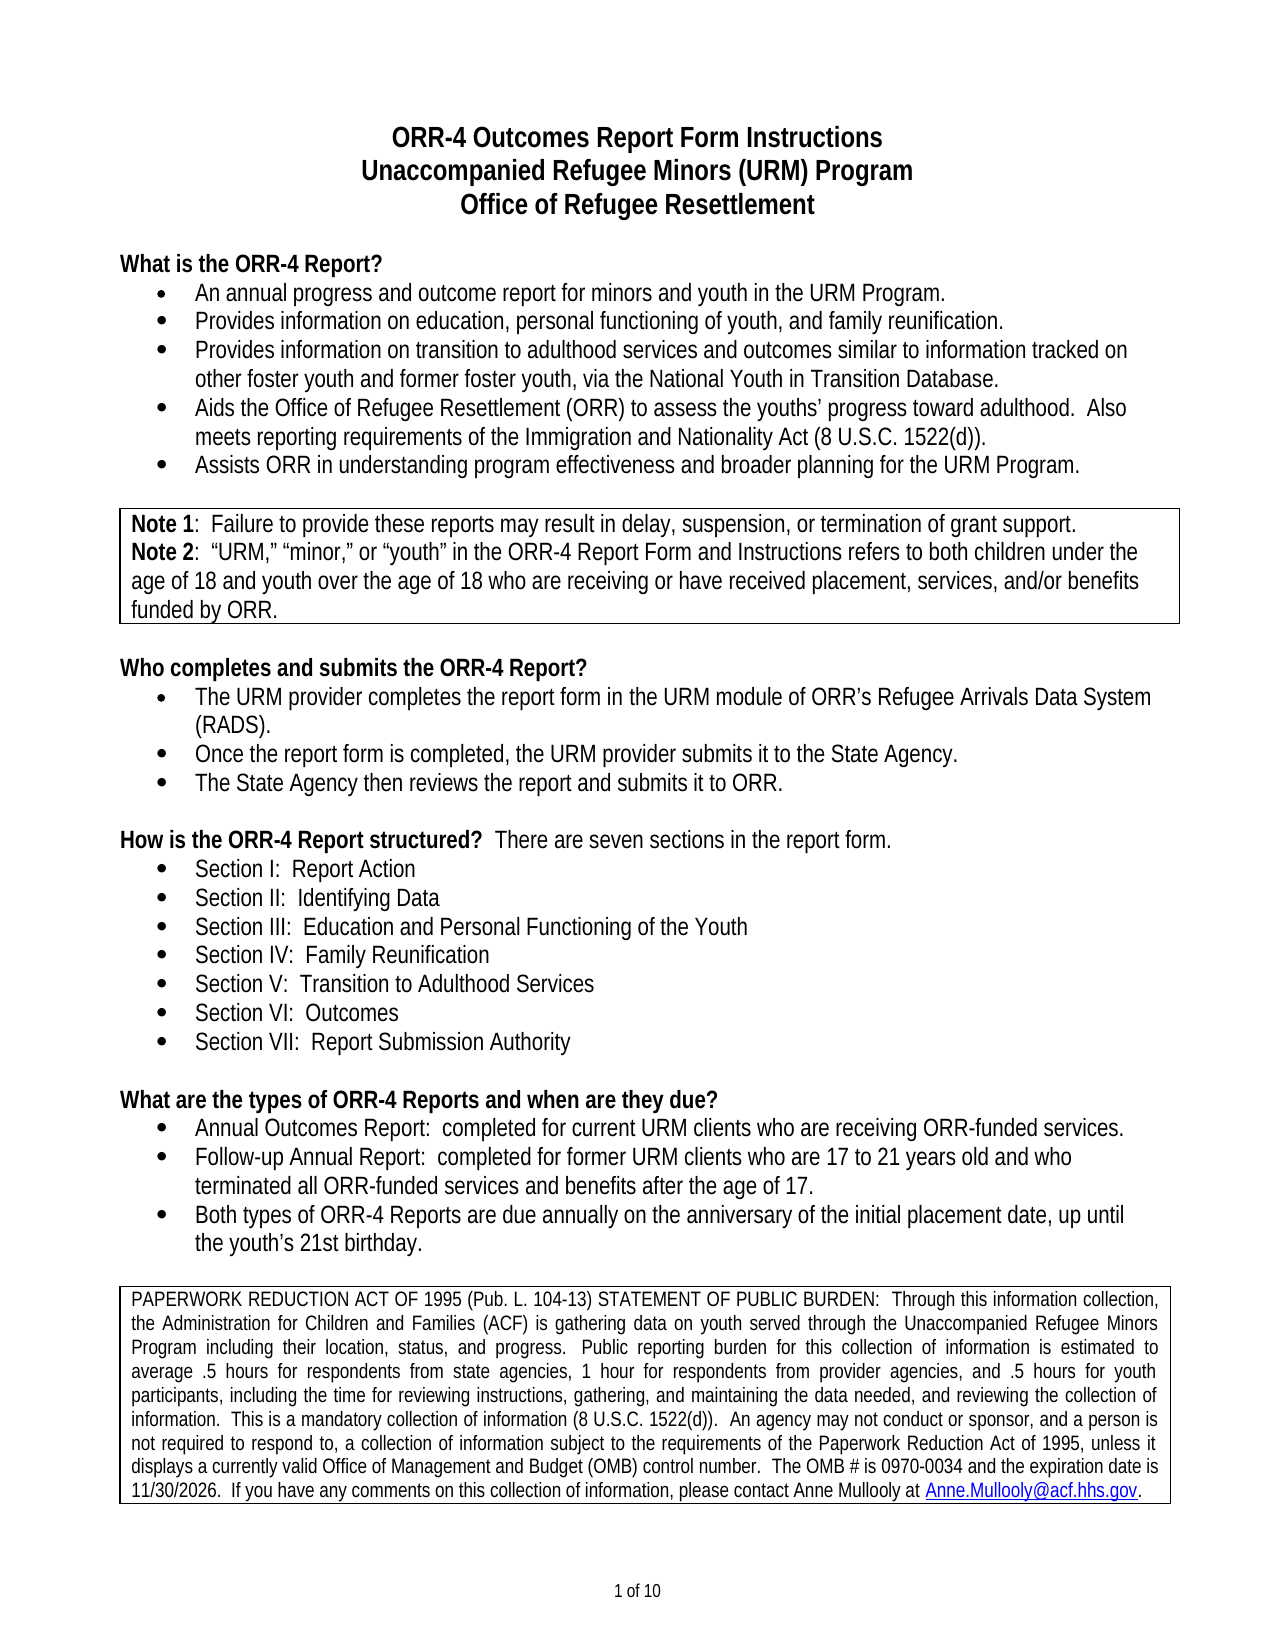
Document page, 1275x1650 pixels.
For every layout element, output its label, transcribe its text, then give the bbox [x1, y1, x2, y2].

text Office of Refugee Resettlement [120, 187, 1155, 220]
list Both types of ORR-4 Reports are due annually on the anniversary of the initial placement date, up until the youth’s 21st birthday. [157, 1199, 1155, 1257]
table_header PAPERWORK REDUCTION ACT OF 1995 (Pub. L. 104-13) STATEMENT OF PUBLIC BURDEN: Through this information collection, the Administration for Children and Families (ACF) is gathering data on youth served through the Unaccompanied Refugee Minors Program including their location, status, and progress. Public reporting burden for this collection of information is estimated to average .5 hours for respondents from state agencies, 1 hour for respondents from provider agencies, and .5 hours for youth participants, including the time for reviewing instructions, gathering, and maintaining the data needed, and reviewing the collection of information. This is a mandatory collection of information (8 U.S.C. 1522(d)). An agency may not conduct or sponsor, and a person is not required to respond to, a collection of information subject to the requirements of the Paperwork Reduction Act of 1995, unless it displays a currently valid Office of Management and Budget (OMB) control number. The OMB # is 0970-0034 and the expiration date is 11/30/2026. If you have any comments on this collection of information, please contact Anne Mullooly at Anne.Mullooly@acf.hhs.gov. [121, 1287, 1170, 1502]
text Who completes and submits the ORR-4 Report? [120, 653, 1155, 682]
text Unaccompanied Refugee Minors (URM) Program [120, 153, 1155, 187]
list Section III: Education and Personal Functioning of the Youth [157, 912, 1155, 941]
text What is the ORR-4 Report? [120, 249, 1155, 278]
text What are the types of ORR-4 Reports and when are they due? [120, 1084, 1155, 1113]
list Provides information on education, personal functioning of youth, and family reunification. [157, 306, 1155, 335]
list Aids the Office of Refugee Resettlement (ORR) to assess the youths’ progress toward adulthood. Also meets reporting requirements of the Immigration and Nationality Act (8 U.S.C. 1522(d)). [157, 393, 1155, 450]
list Section VII: Report Submission Authority [157, 1027, 1155, 1056]
list The State Agency then reviews the report and submits it to ORR. [157, 768, 1155, 797]
list Section IV: Family Reunification [157, 941, 1155, 969]
table_header Note 1: Failure to provide these reports may result in delay, suspension, or termination of grant support. Note 2: “URM,” “minor,” or “youth” in the ORR-4 Report Form and Instructions refers to both children under the age of 18 and youth over the age of 18 who are receiving or have received placement, services, and/or benefits funded by ORR. [121, 509, 1179, 623]
list Section II: Identifying Data [157, 883, 1155, 912]
text How is the ORR-4 Report structured? There are seven sections in the report form. [120, 825, 1155, 854]
list Assists ORR in understanding program effectiveness and broader planning for the URM Program. [157, 450, 1155, 479]
list Provides information on transition to adulthood services and outcomes similar to information tracked on other foster youth and former foster youth, via the National Youth in Transition Database. [157, 335, 1155, 393]
text ORR-4 Outcomes Report Form Instructions [120, 120, 1155, 153]
list An annual progress and outcome report for minors and youth in the URM Program. [157, 278, 1155, 306]
list Section VI: Outcomes [157, 998, 1155, 1027]
list Section I: Report Action [157, 854, 1155, 883]
list Once the report form is completed, the URM provider submits it to the State Agency. [157, 739, 1155, 768]
list The URM provider completes the report form in the URM module of ORR’s Refugee Arrivals Data System (RADS). [157, 682, 1155, 739]
list Follow-up Annual Report: completed for former URM clients who are 17 to 21 years old and who terminated all ORR-funded services and benefits after the age of 17. [157, 1142, 1155, 1199]
list Section V: Transition to Adulthood Services [157, 969, 1155, 998]
list Annual Outcomes Report: completed for current URM clients who are receiving ORR-funded services. [157, 1113, 1155, 1142]
